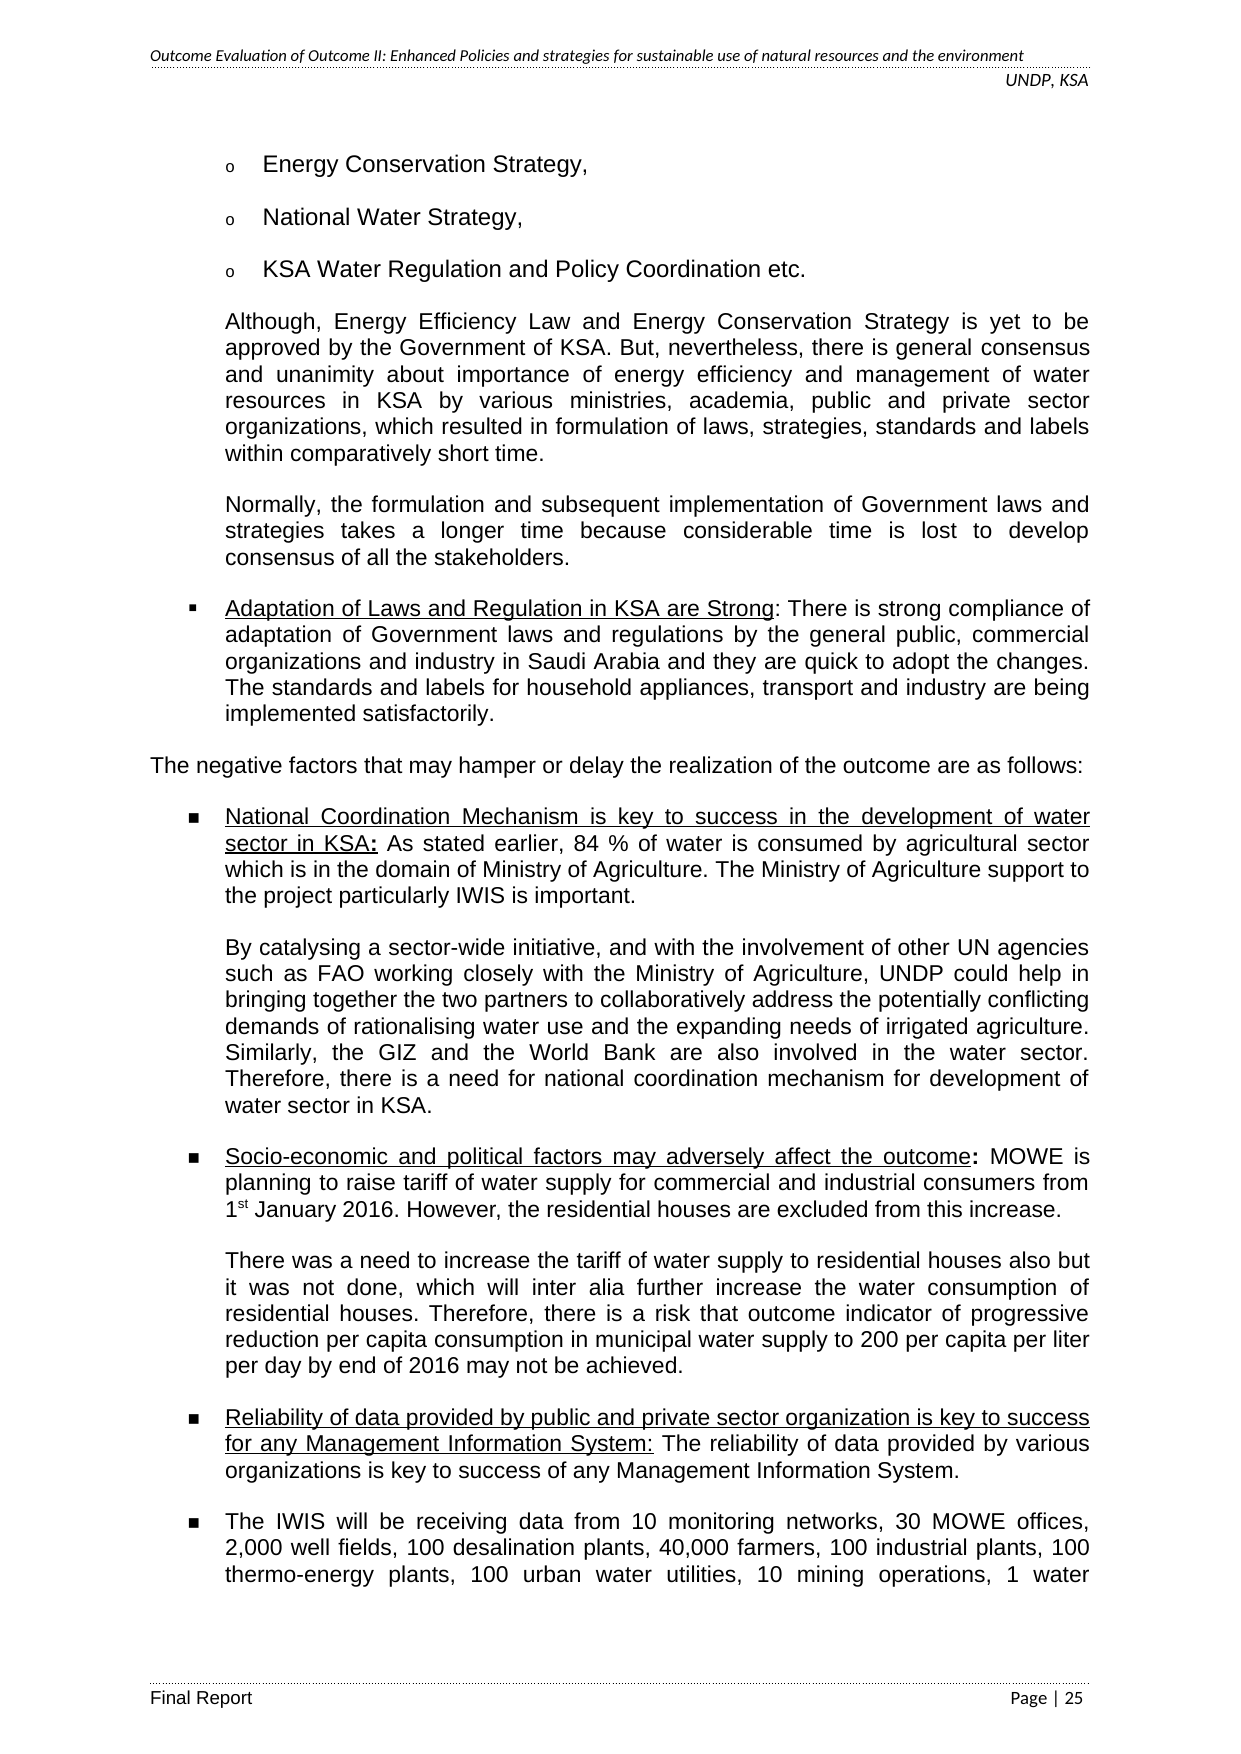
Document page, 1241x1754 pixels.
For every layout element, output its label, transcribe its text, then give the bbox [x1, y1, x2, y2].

text National Coordination Mechanism is key to success in the development of water sector in KSA: As stated earlier, 84 % of water is consumed by agricultural sector which is in the domain of Ministry of Agriculture. The Ministry of Agriculture support to the project particularly IWIS is important. [187, 803, 1090, 908]
list KSA Water Regulation and Policy Coordination etc. [225, 255, 1090, 283]
text Socio-economic and political factors may adversely affect the outcome: MOWE is planning to raise tariff of water supply for commercial and industrial consumers from 1st January 2016. However, the residential houses are excluded from this increase. [187, 1143, 1090, 1222]
text The negative factors that may hamper or delay the realization of the outcome are as follows: [150, 752, 1090, 778]
list Adaptation of Laws and Regulation in KSA are Strong: There is strong compliance of adaptation of Government laws and regulations by the general public, commercial organizations and industry in Saudi Arabia and they are quick to adopt the changes. The standards and labels for household appliances, transport and industry are being implemented satisfactorily. [187, 595, 1090, 727]
list National Water Strategy, [225, 203, 1090, 230]
text Although, Energy Efficiency Law and Energy Conservation Strategy is yet to be approved by the Government of KSA. But, nevertheless, there is general consensus and unanimity about importance of energy efficiency and management of water resources in KSA by various ministries, academia, public and private sector organizations, which resulted in formulation of laws, strategies, standards and labels within comparatively short time. [225, 308, 1090, 466]
text Normally, the formulation and subsequent implementation of Government laws and strategies takes a longer time because considerable time is lost to develop consensus of all the stakeholders. [225, 491, 1090, 570]
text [187, 1508, 1090, 1587]
text There was a need to increase the tariff of water supply to residential houses also but it was not done, which will inter alia further increase the water consumption of residential houses. Therefore, there is a risk that outcome indicator of progressive reduction per capita consumption in municipal water supply to 200 per capita per liter per day by end of 2016 may not be achieved. [225, 1247, 1090, 1379]
text By catalysing a sector-wide initiative, and with the involvement of other UN agencies such as FAO working closely with the Ministry of Agriculture, UNDP could help in bringing together the two partners to collaboratively address the potentially conflicting demands of rationalising water use and the expanding needs of irrigated agriculture. Similarly, the GIZ and the World Bank are also involved in the water sector. Therefore, there is a need for national coordination mechanism for development of water sector in KSA. [225, 933, 1090, 1118]
text Reliability of data provided by public and private sector organization is key to success for any Management Information System: The reliability of data provided by various organizations is key to success of any Management Information System. [187, 1404, 1090, 1483]
list Energy Conservation Strategy, [225, 150, 1090, 178]
